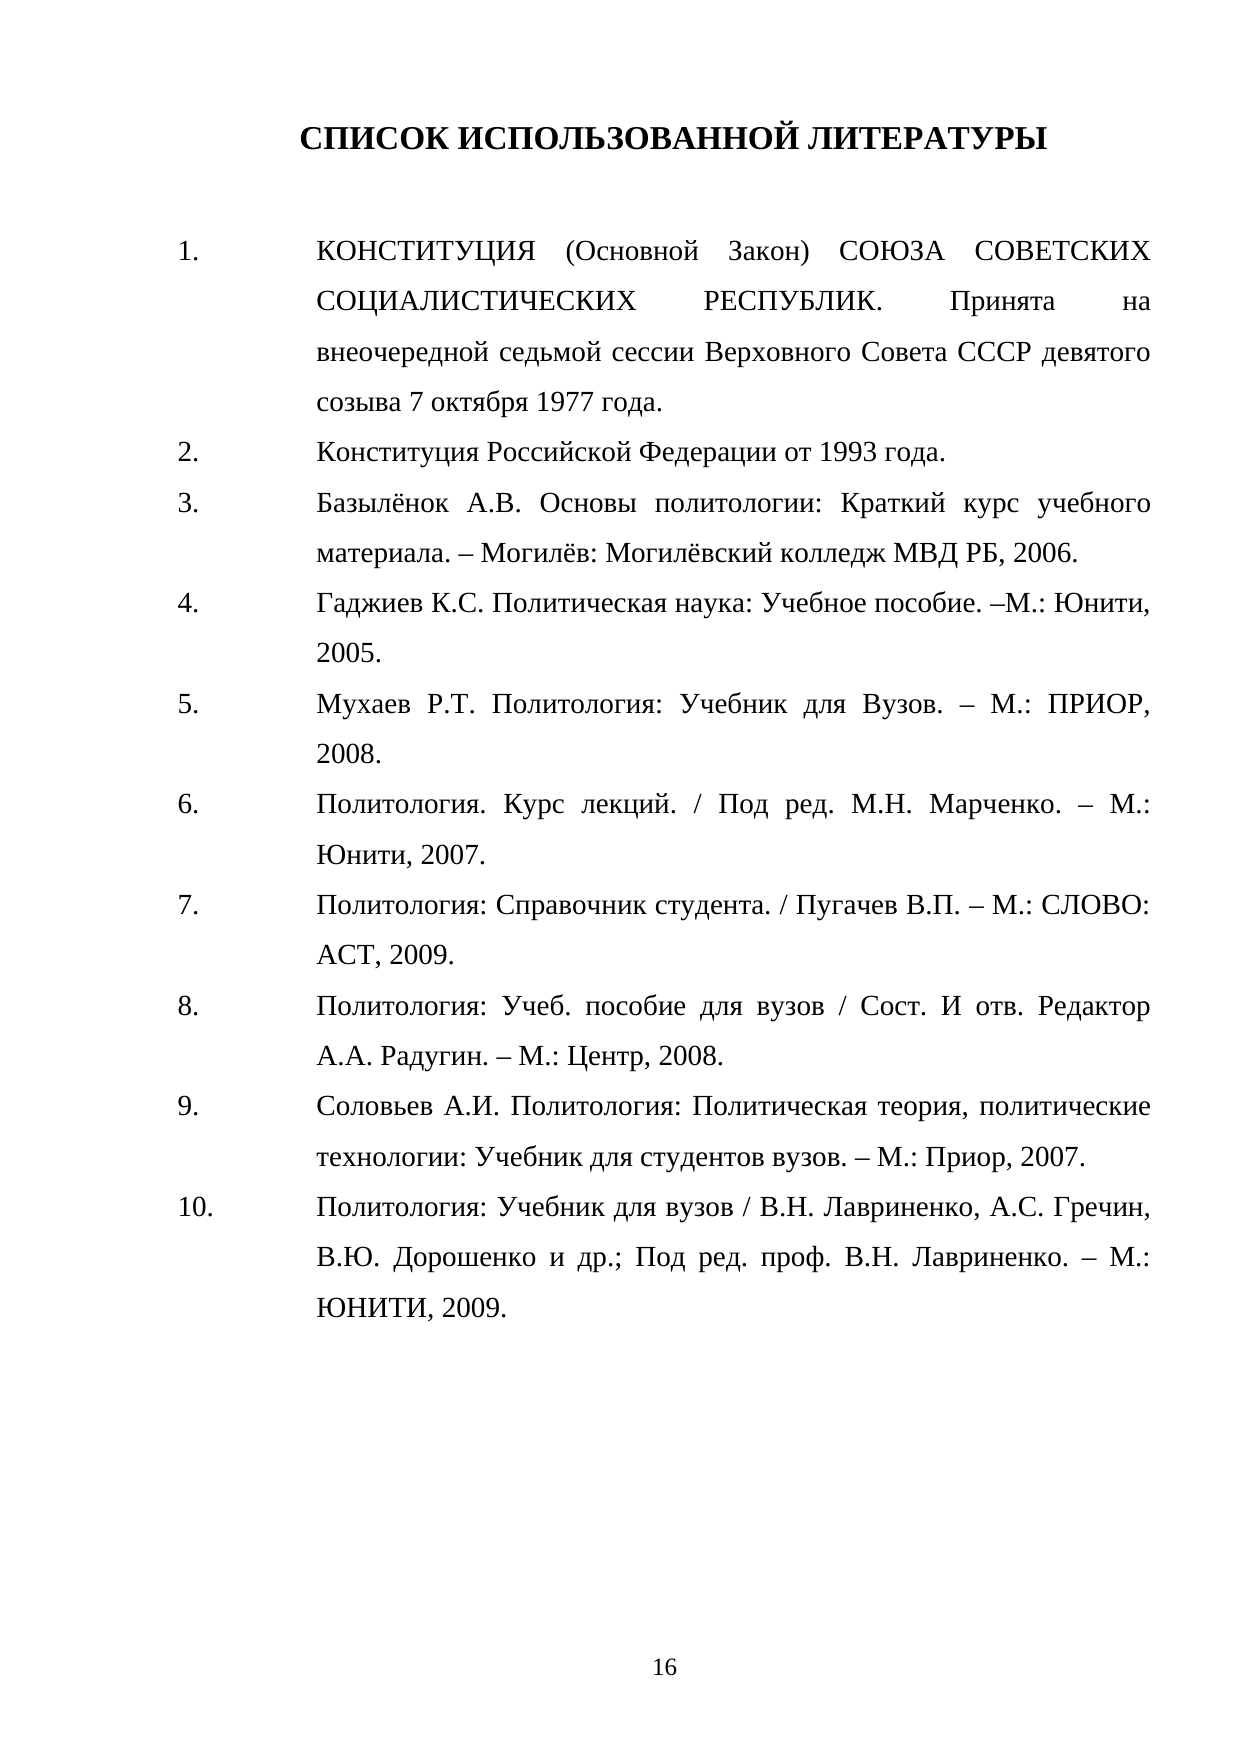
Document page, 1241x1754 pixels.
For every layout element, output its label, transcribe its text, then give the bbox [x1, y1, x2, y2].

list Политология: Учебник для вузов / В.Н. Лавриненко, А.С. Гречин, В.Ю. Дорошенко и др.; Под ред. проф. В.Н. Лавриненко. – М.: ЮНИТИ, 2009. [177, 1189, 1152, 1323]
list Гаджиев К.С. Политическая наука: Учебное пособие. –М.: Юнити, 2005. [177, 585, 1152, 669]
text СПИСОК ИСПОЛЬЗОВАННОЙ ЛИТЕРАТУРЫ [121, 118, 1152, 156]
list КОНСТИТУЦИЯ (Основной Закон) СОЮЗА СОВЕТСКИХ СОЦИАЛИСТИЧЕСКИХ РЕСПУБЛИК. Принята на внеочередной седьмой сессии Верховного Совета СССР девятого созыва 7 октября 1977 года. [177, 233, 1152, 418]
list Мухаев Р.Т. Политология: Учебник для Вузов. – М.: ПРИОР, 2008. [177, 686, 1152, 770]
list Соловьев А.И. Политология: Политическая теория, политические технологии: Учебник для студентов вузов. – М.: Приор, 2007. [177, 1088, 1152, 1172]
list Базылёнок А.В. Основы политологии: Краткий курс учебного материала. – Могилёв: Могилёвский колледж МВД РБ, 2006. [177, 485, 1152, 568]
list Политология. Курс лекций. / Под ред. М.Н. Марченко. – М.: Юнити, 2007. [177, 787, 1152, 870]
list Конституция Российской Федерации от 1993 года. [177, 434, 1152, 468]
list Политология: Учеб. пособие для вузов / Сост. И отв. Редактор А.А. Радугин. – М.: Центр, 2008. [177, 988, 1152, 1072]
list Политология: Справочник студента. / Пугачев В.П. – М.: СЛОВО: АСТ, 2009. [177, 887, 1152, 971]
